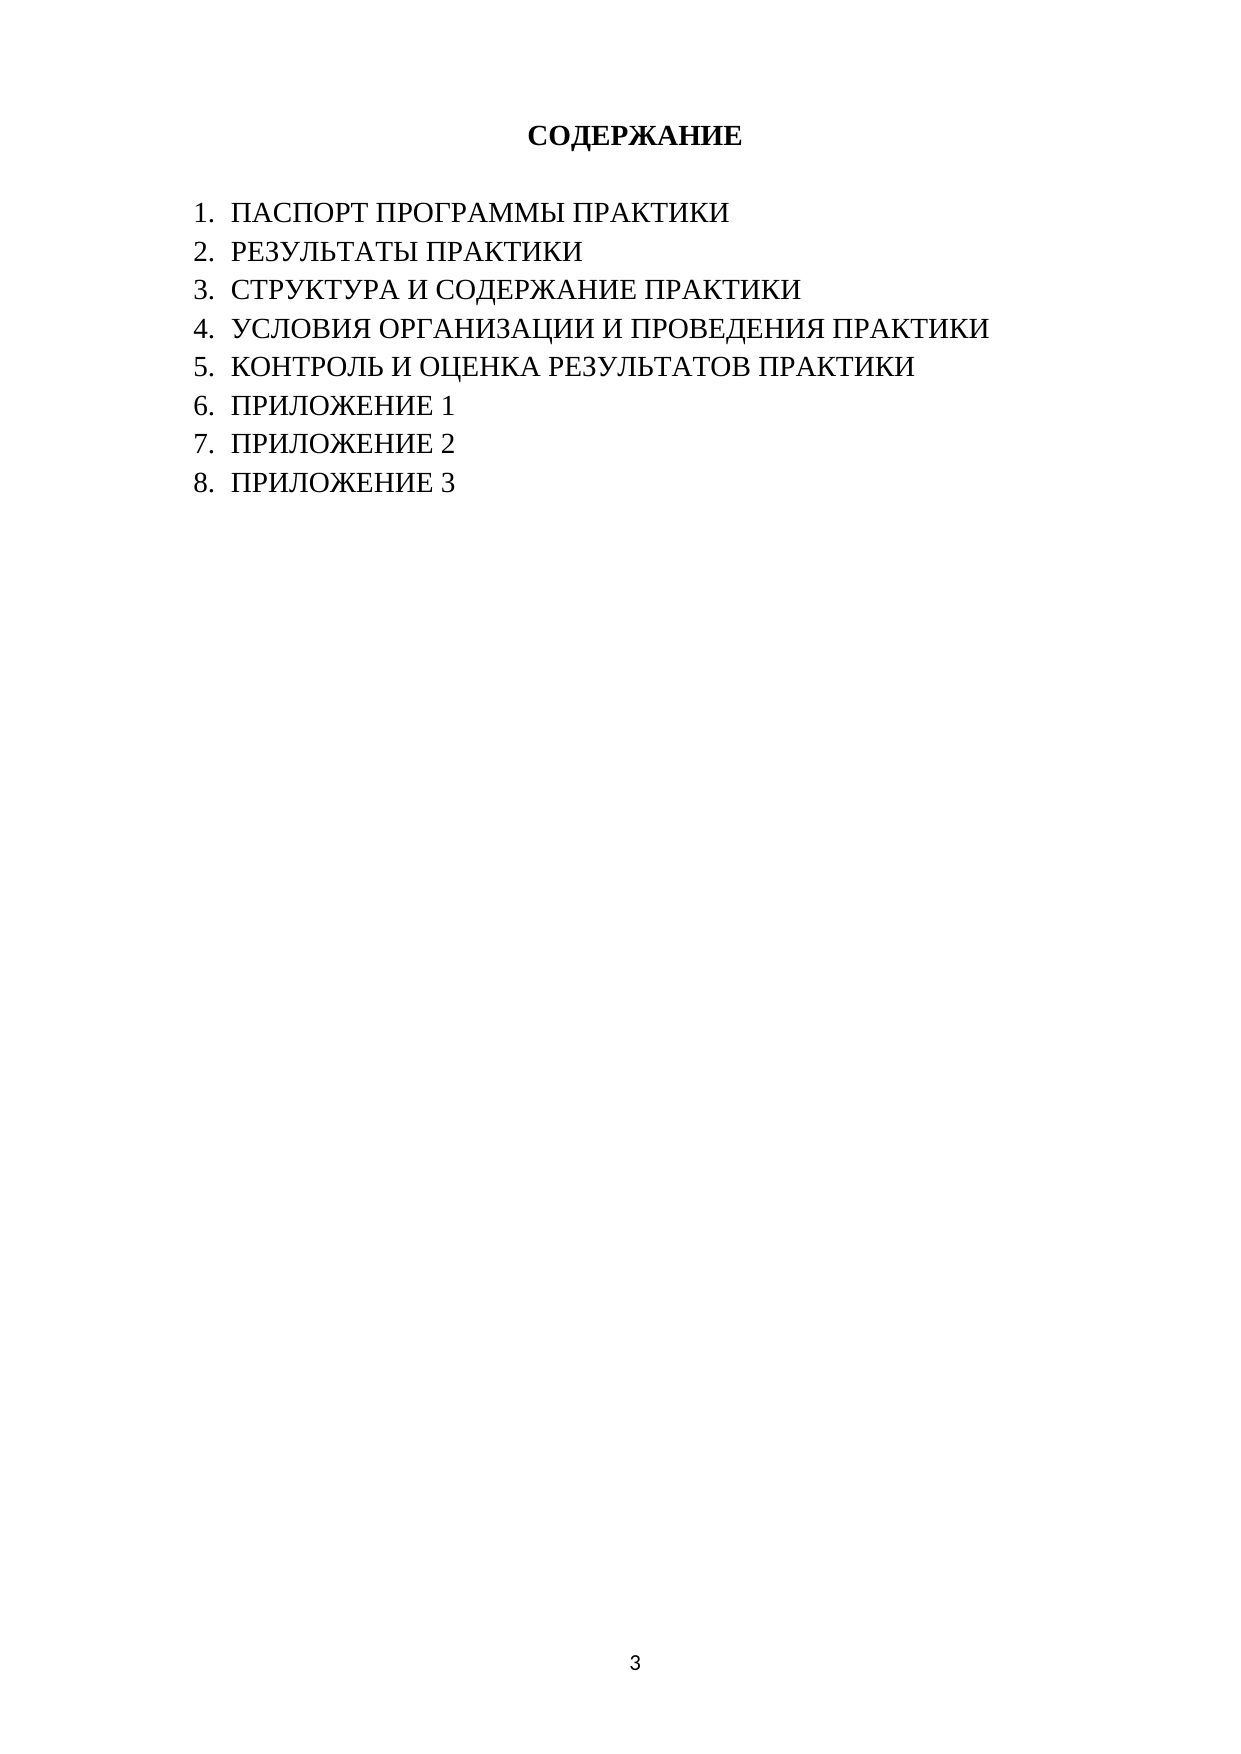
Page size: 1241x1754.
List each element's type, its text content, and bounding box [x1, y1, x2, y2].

text СОДЕРЖАНИЕ [118, 118, 1152, 152]
list ПРИЛОЖЕНИЕ 1 [193, 388, 1152, 421]
list ПРИЛОЖЕНИЕ 2 [193, 426, 1152, 460]
list ПРИЛОЖЕНИЕ 3 [193, 465, 1152, 498]
list СТРУКТУРА И СОДЕРЖАНИЕ ПРАКТИКИ [193, 272, 1152, 306]
list РЕЗУЛЬТАТЫ ПРАКТИКИ [193, 234, 1152, 267]
list УСЛОВИЯ ОРГАНИЗАЦИИ И ПРОВЕДЕНИЯ ПРАКТИКИ [193, 311, 1152, 344]
list ПАСПОРТ ПРОГРАММЫ ПРАКТИКИ [193, 195, 1152, 229]
list КОНТРОЛЬ И ОЦЕНКА РЕЗУЛЬТАТОВ ПРАКТИКИ [193, 349, 1152, 383]
